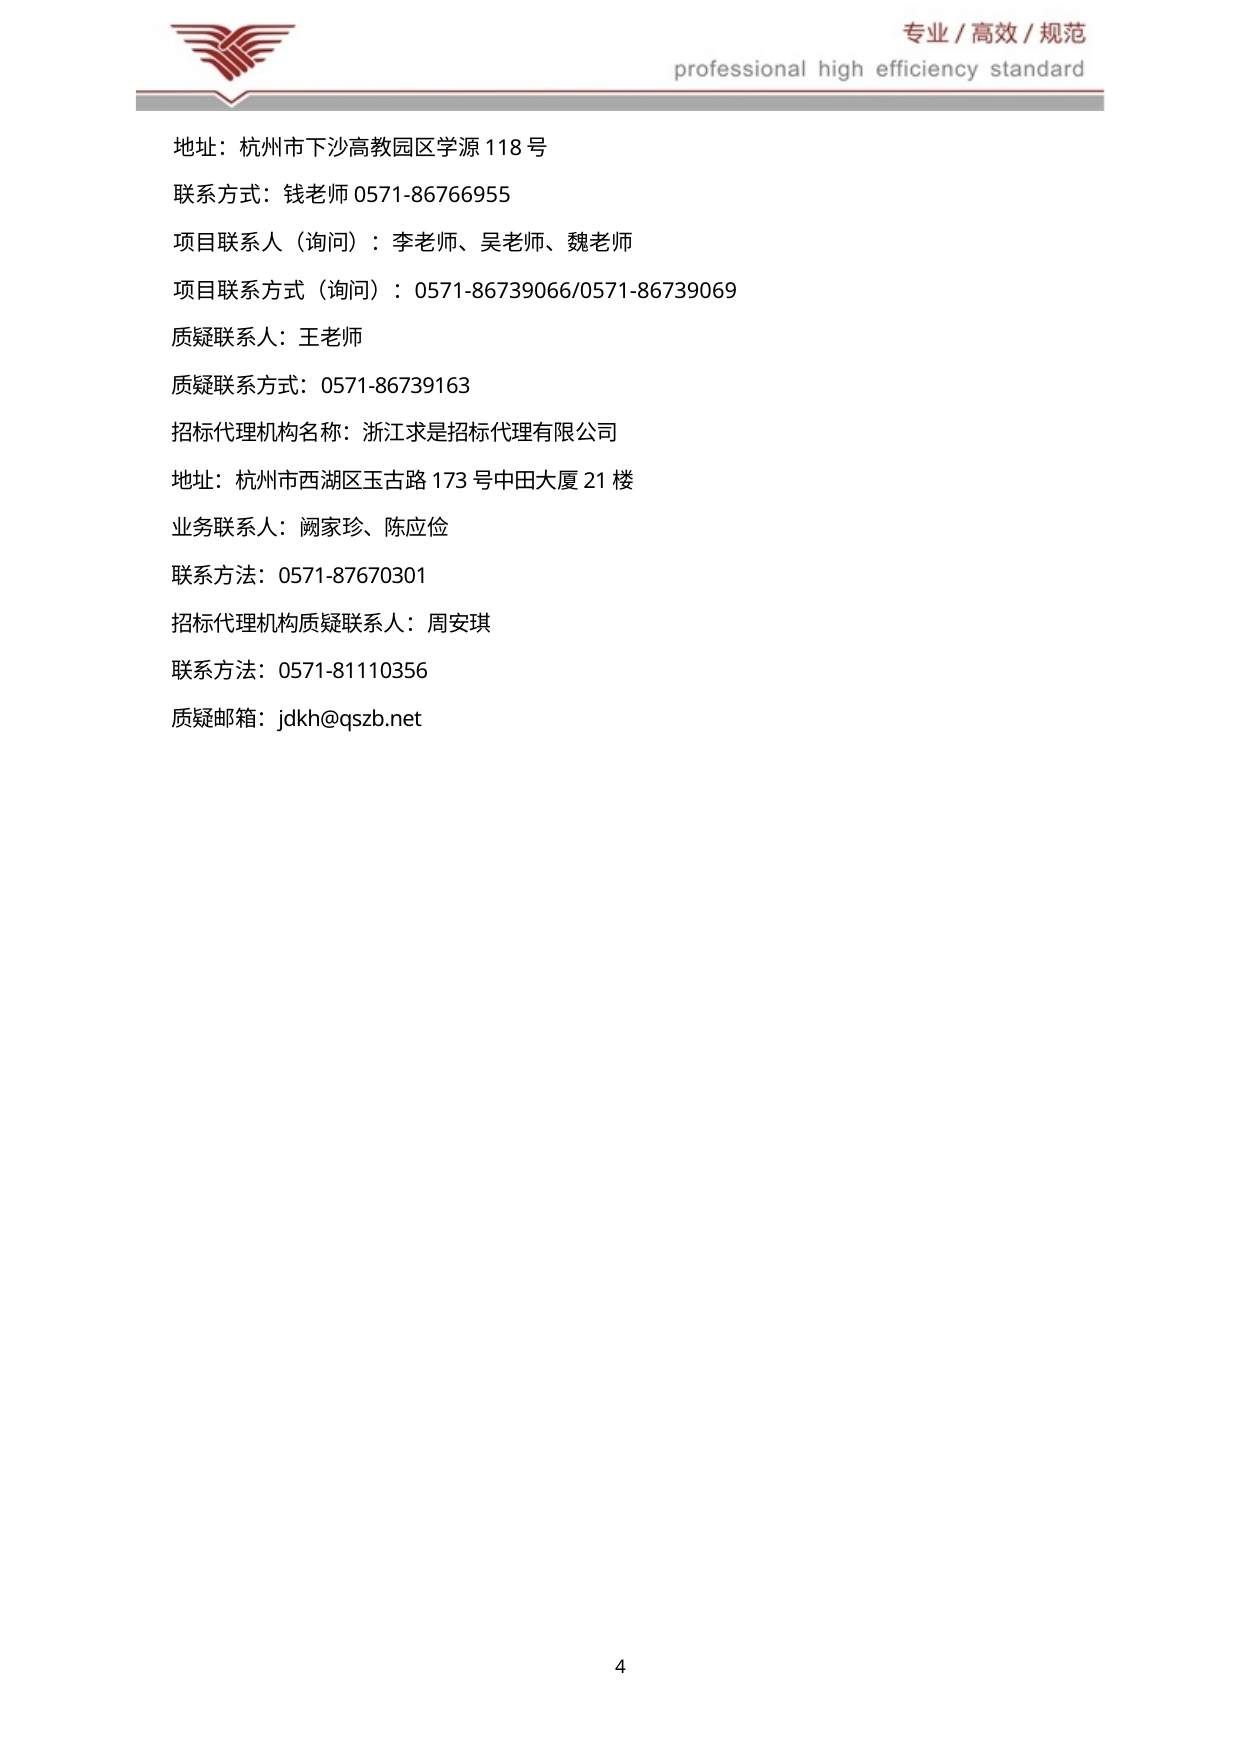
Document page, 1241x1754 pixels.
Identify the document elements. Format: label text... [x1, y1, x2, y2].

text 联系方法：0571-87670301 [130, 558, 1104, 590]
text 质疑联系人：王老师 [130, 320, 1104, 352]
text 项目联系方式（询问）：0571-86739066/0571-86739069 [130, 273, 1104, 304]
text 联系方法：0571-81110356 [130, 653, 1104, 685]
text 招标代理机构名称：浙江求是招标代理有限公司 [130, 415, 1104, 447]
text 项目联系人（询问）：李老师、吴老师、魏老师 [130, 225, 1104, 257]
text 联系方式：钱老师 0571-86766955 [130, 177, 1104, 209]
text 招标代理机构质疑联系人：周安琪 [130, 606, 1104, 637]
text 地址：杭州市下沙高教园区学源118号 [130, 130, 1110, 162]
text 业务联系人：阙家珍、陈应俭 [130, 510, 1104, 542]
text 质疑邮箱：jdkh@qszb.net [130, 701, 1104, 732]
picture [135, 0, 1105, 111]
text 地址：杭州市西湖区玉古路173号中田大厦21楼 [130, 463, 1104, 494]
text 质疑联系方式：0571-86739163 [130, 368, 1104, 399]
